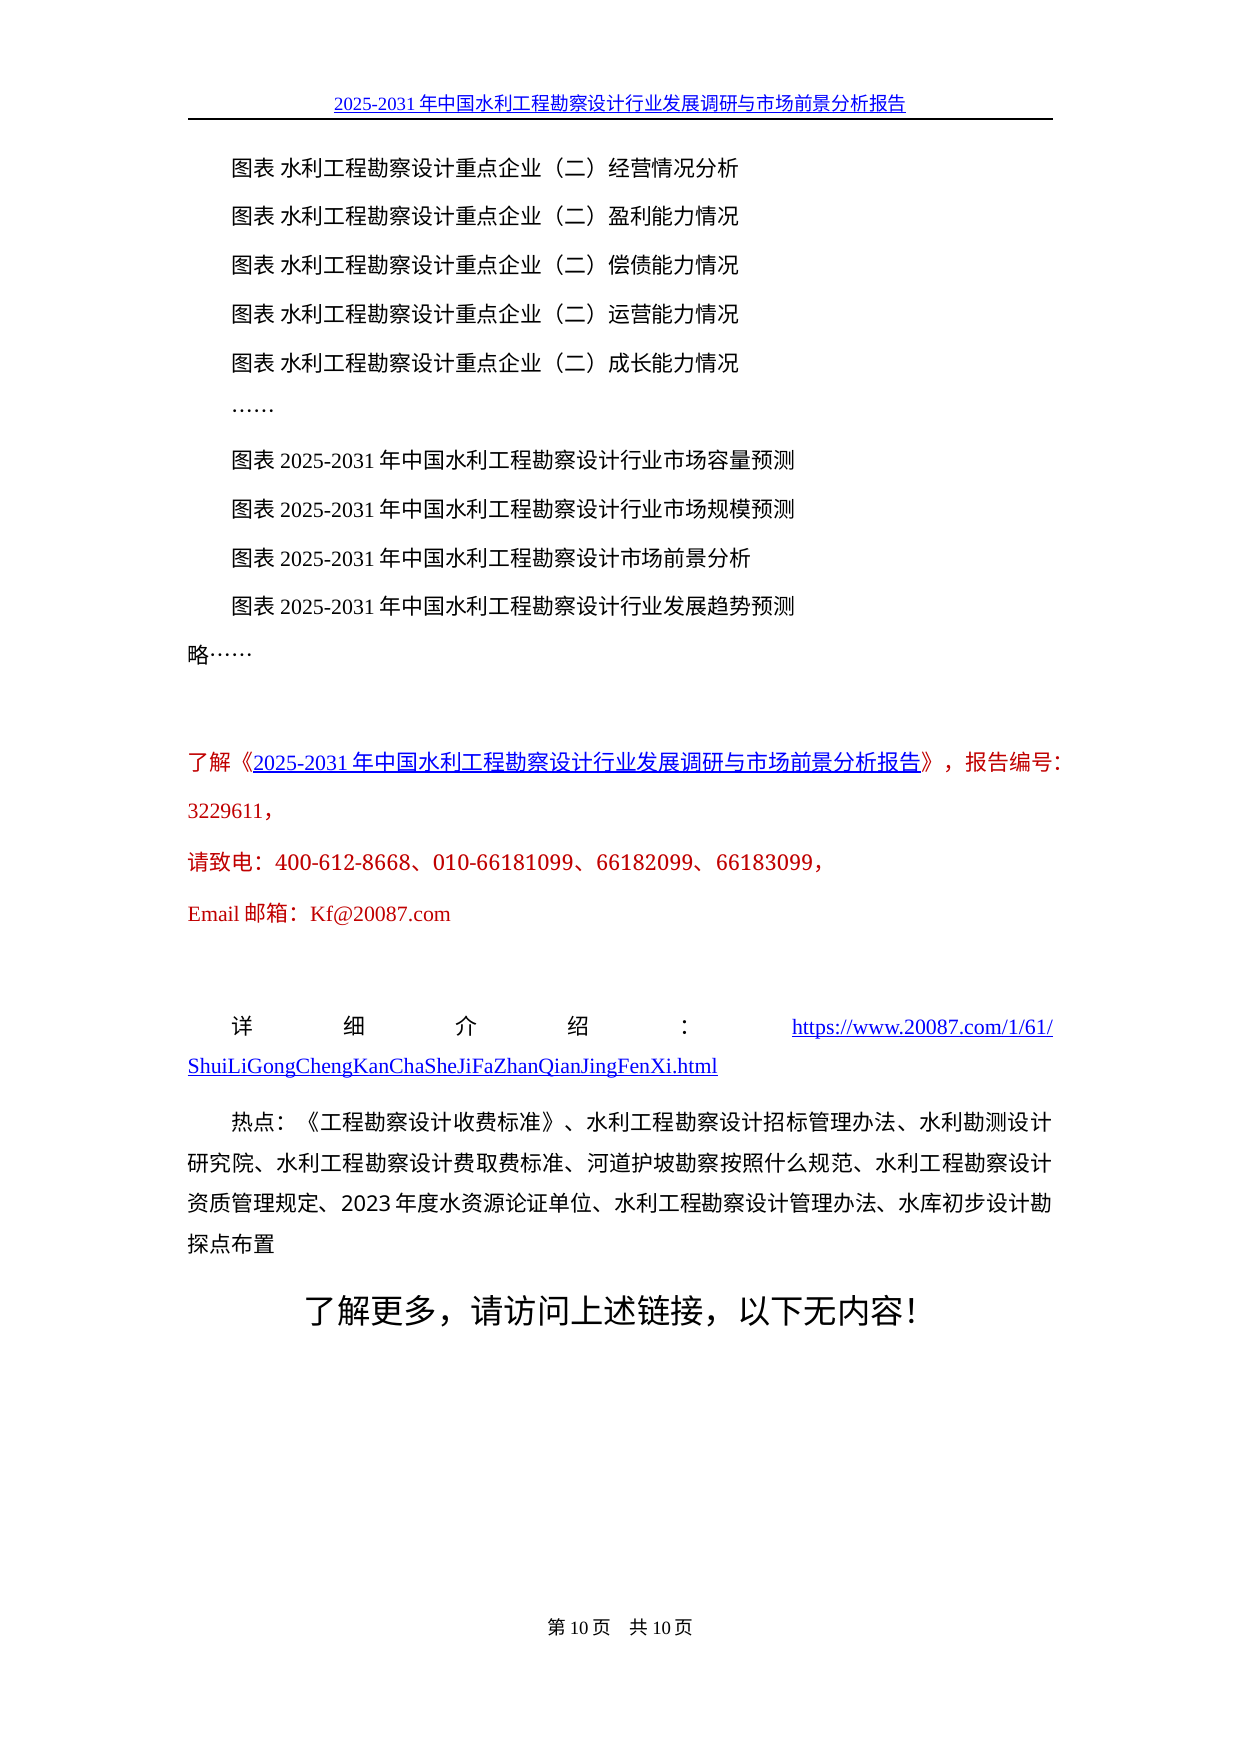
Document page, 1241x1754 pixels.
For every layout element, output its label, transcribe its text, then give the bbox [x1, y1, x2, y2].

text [187, 150, 1053, 670]
text 热点：《工程勘察设计收费标准》、水利工程勘察设计招标管理办法、水利勘测设计研究院、水利工程勘察设计费取费标准、河道护坡勘察按照什么规范、水利工程勘察设计资质管理规定、2023年度水资源论证单位、水利工程勘察设计管理办法、水库初步设计勘探点布置 [187, 1104, 1053, 1259]
text 了解《2025-2031年中国水利工程勘察设计行业发展调研与市场前景分析报告》，报告编号：3229611， [187, 744, 1053, 825]
text 详细介绍：https://www.20087.com/1/61/ShuiLiGongChengKanChaSheJiFaZhanQianJingFenXi.html [187, 1009, 1053, 1082]
text Email邮箱：Kf@20087.com [187, 896, 1053, 928]
text 请致电：400-612-8668、010-66181099、66182099、66183099， [187, 844, 1053, 877]
title 了解更多，请访问上述链接，以下无内容！ [187, 1276, 1053, 1341]
